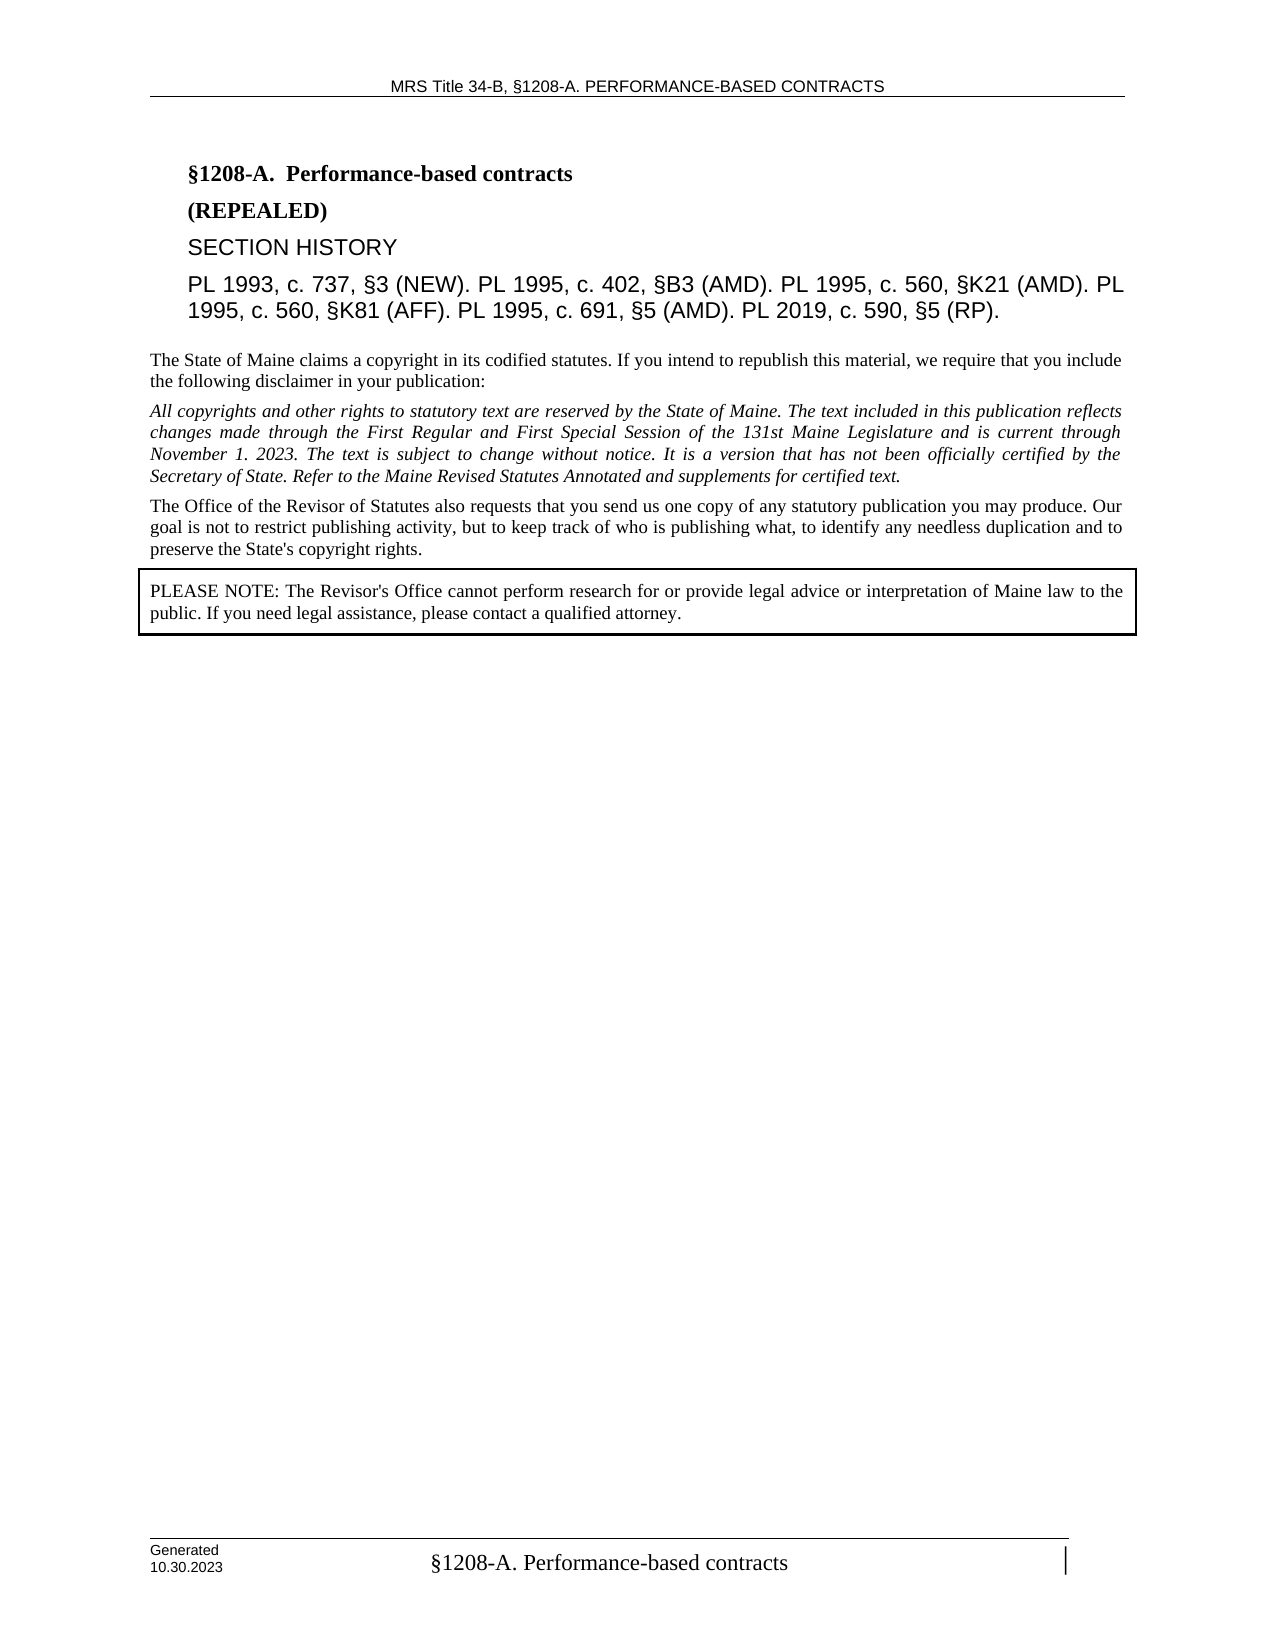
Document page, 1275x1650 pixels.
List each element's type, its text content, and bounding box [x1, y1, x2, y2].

text All copyrights and other rights to statutory text are reserved by the State of Maine. The text included in this publication reflects changes made through the First Regular and First Special Session of the 131st Maine Legislature and is current through November 1. 2023 . The text is subject to change without notice. It is a version that has not been officially certified by the Secretary of State. Refer to the Maine Revised Statutes Annotated and supplements for certified text. [150, 400, 1125, 486]
text The Office of the Revisor of Statutes also requests that you send us one copy of any statutory publication you may produce. Our goal is not to restrict publishing activity, but to keep track of who is publishing what, to identify any needless duplication and to preserve the State's copyright rights. [150, 494, 1125, 559]
text §1208-A. Performance-based contracts [187, 160, 1125, 187]
text PLEASE NOTE: The Revisor's Office cannot perform research for or provide legal advice or interpretation of Maine law to the public. If you need legal assistance, please contact a qualified attorney. [140, 570, 1135, 633]
text (REPEALED) [187, 197, 1125, 223]
text SECTION HISTORY [187, 234, 1125, 260]
text PL 1993, c. 737, §3 (NEW). PL 1995, c. 402, §B3 (AMD). PL 1995, c. 560, §K21 (AMD). PL 1995, c. 560, §K81 (AFF). PL 1995, c. 691, §5 (AMD). PL 2019, c. 590, §5 (RP). [187, 271, 1125, 323]
text The State of Maine claims a copyright in its codified statutes. If you intend to republish this material, we require that you include the following disclaimer in your publication: [150, 348, 1125, 392]
